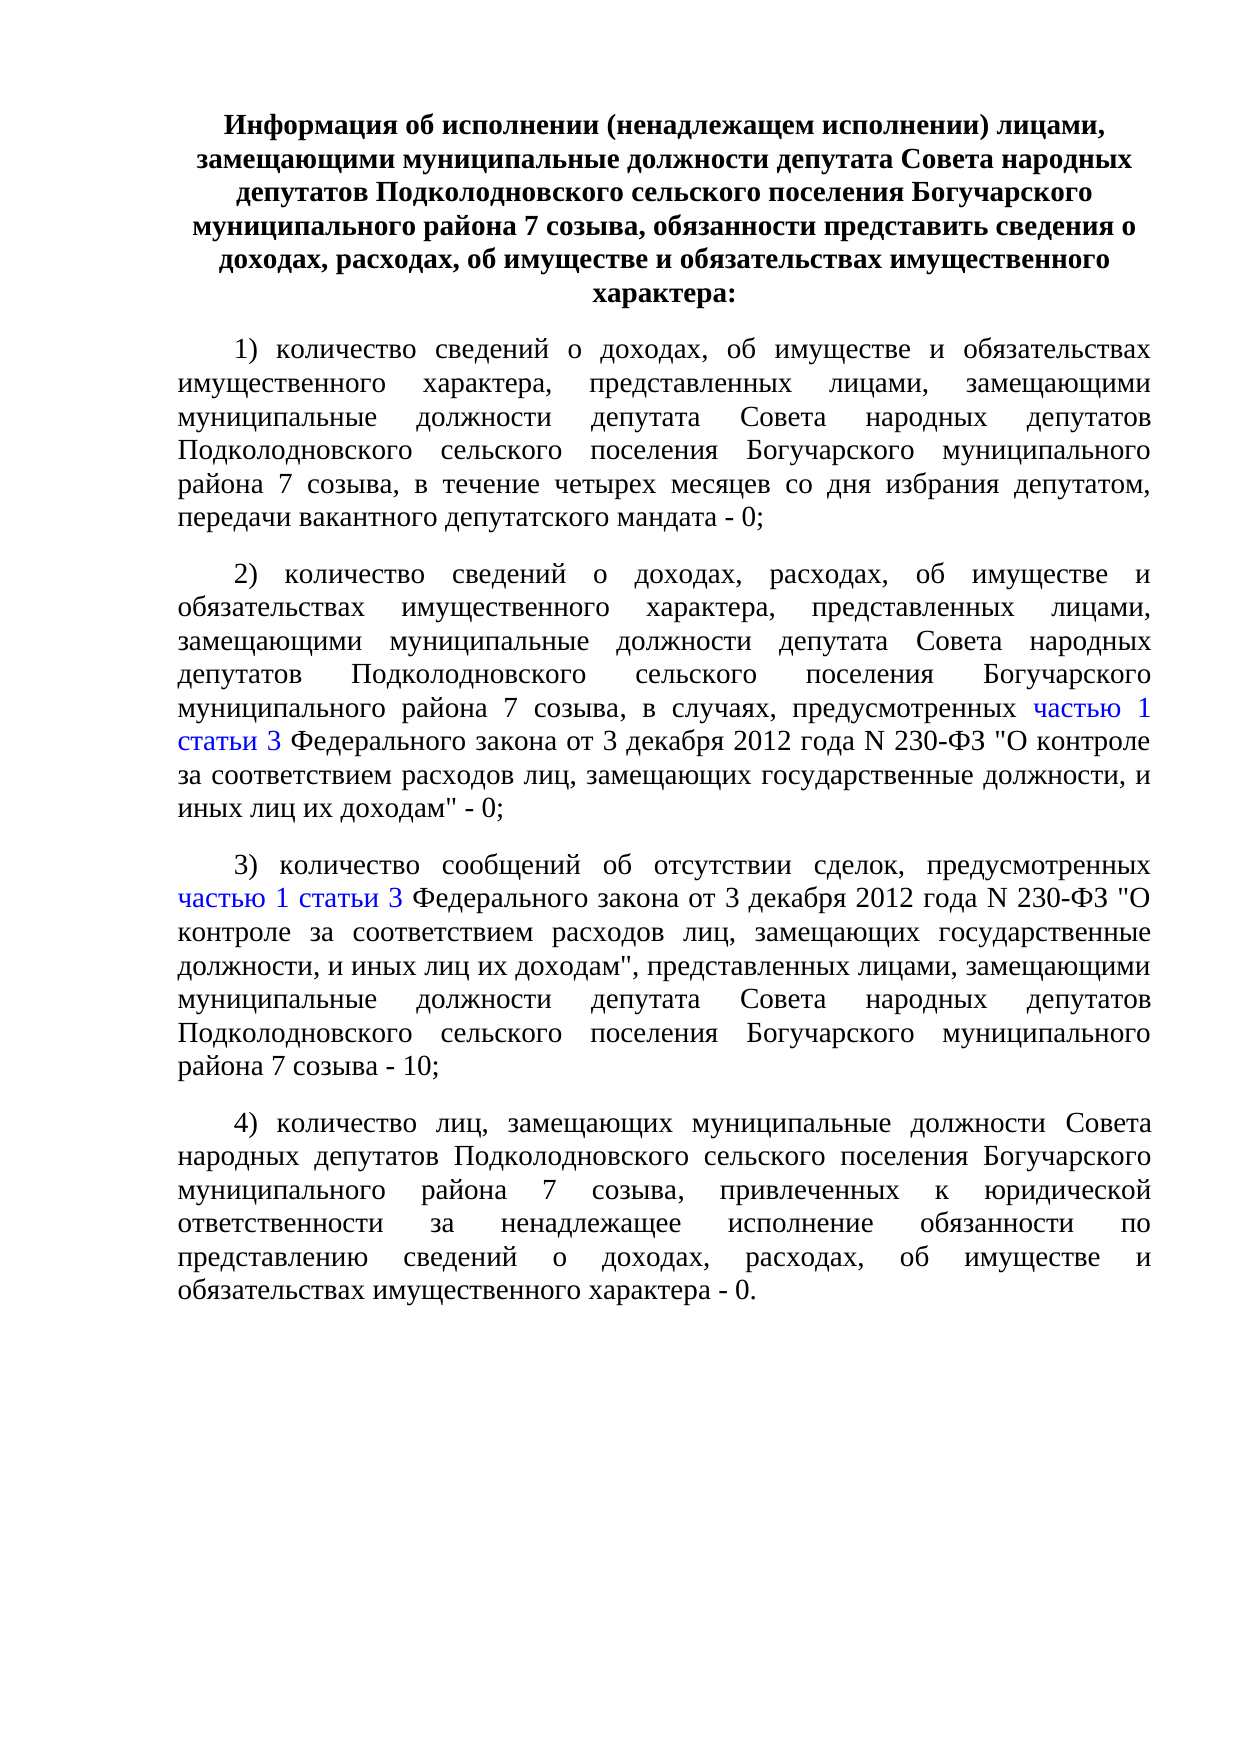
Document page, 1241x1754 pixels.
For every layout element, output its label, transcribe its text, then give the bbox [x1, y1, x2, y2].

text 3) количество сообщений об отсутствии сделок, предусмотренных частью 1 статьи 3 Федерального закона от 3 декабря 2012 года N 230-ФЗ "О контроле за соответствием расходов лиц, замещающих государственные должности, и иных лиц их доходам", представленных лицами, замещающими муниципальные должности депутата Совета народных депутатов Подколодновского сельского поселения Богучарского муниципального района 7 созыва - 10; [177, 847, 1152, 1082]
text 1) количество сведений о доходах, об имуществе и обязательствах имущественного характера, представленных лицами, замещающими муниципальные должности депутата Совета народных депутатов Подколодновского сельского поселения Богучарского муниципального района 7 созыва, в течение четырех месяцев со дня избрания депутатом, передачи вакантного депутатского мандата - 0; [177, 332, 1152, 533]
subtitle Информация об исполнении (ненадлежащем исполнении) лицами, замещающими муниципальные должности депутата Совета народных депутатов Подколодновского сельского поселения Богучарского муниципального района 7 созыва, обязанности представить сведения о доходах, расходах, об имуществе и обязательствах имущественного характера: [177, 107, 1152, 309]
text 2) количество сведений о доходах, расходах, об имуществе и обязательствах имущественного характера, представленных лицами, замещающими муниципальные должности депутата Совета народных депутатов Подколодновского сельского поселения Богучарского муниципального района 7 созыва, в случаях, предусмотренных частью 1 статьи 3 Федерального закона от 3 декабря 2012 года N 230-ФЗ "О контроле за соответствием расходов лиц, замещающих государственные должности, и иных лиц их доходам" - 0; [177, 556, 1152, 824]
text 4) количество лиц, замещающих муниципальные должности Совета народных депутатов Подколодновского сельского поселения Богучарского муниципального района 7 созыва, привлеченных к юридической ответственности за ненадлежащее исполнение обязанности по представлению сведений о доходах, расходах, об имуществе и обязательствах имущественного характера - 0. [177, 1105, 1152, 1306]
